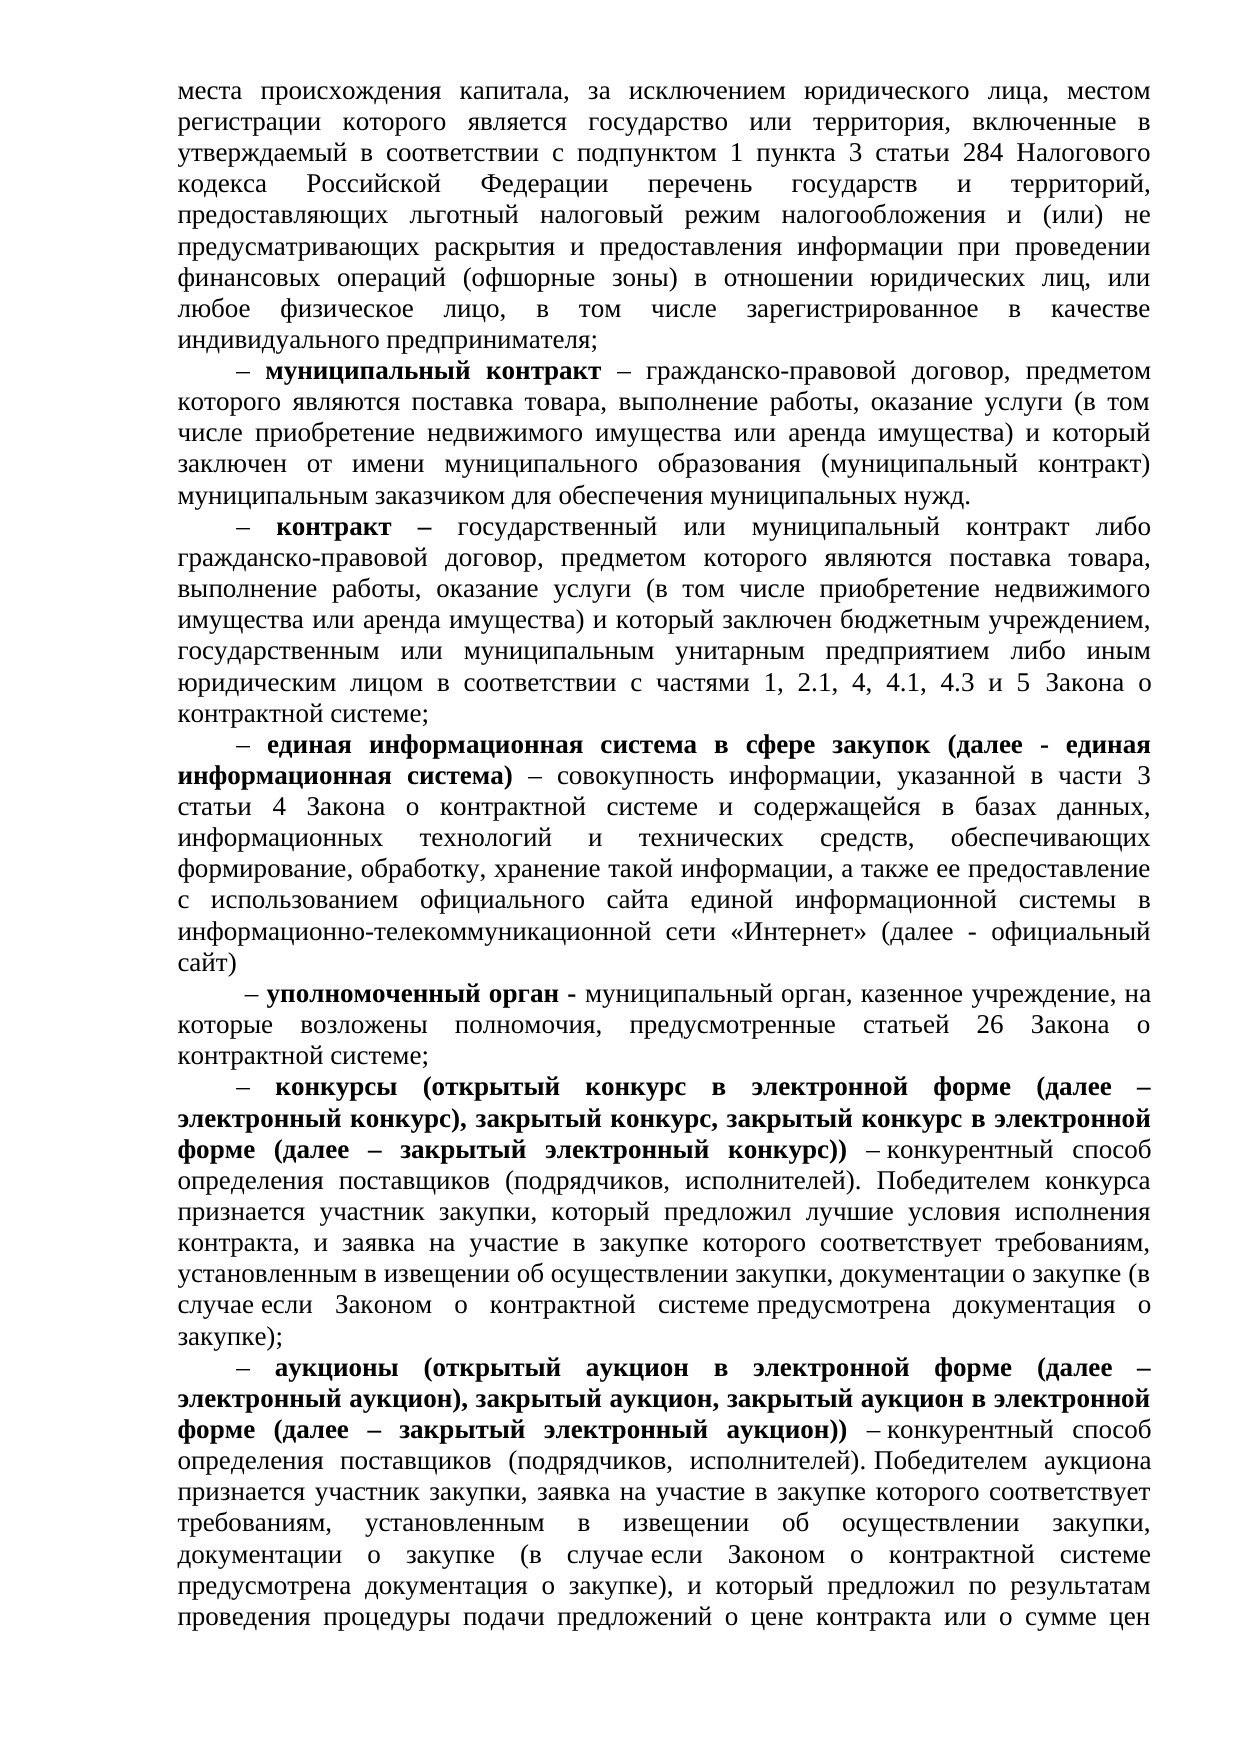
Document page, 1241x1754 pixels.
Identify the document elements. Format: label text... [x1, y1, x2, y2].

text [177, 74, 1152, 354]
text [177, 1351, 1152, 1631]
text – конкурсы (открытый конкурс в электронной форме (далее – электронный конкурс), закрытый конкурс, закрытый конкурс в электронной форме (далее – закрытый электронный конкурс)) – конкурентный способ определения поставщиков (подрядчиков, исполнителей). Победителем конкурса признается участник закупки, который предложил лучшие условия исполнения контракта, и заявка на участие в закупке которого соответствует требованиям, установленным в извещении об осуществлении закупки, документации о закупке (в случае если Законом о контрактной системе предусмотрена документация о закупке); [177, 1071, 1152, 1351]
text – единая информационная система в сфере закупок (далее - единая информационная система) – совокупность информации, указанной в части 3 статьи 4 Закона о контрактной системе и содержащейся в базах данных, информационных технологий и технических средств, обеспечивающих формирование, обработку, хранение такой информации, а также ее предоставление с использованием официального сайта единой информационной системы в информационно-телекоммуникационной сети «Интернет» (далее - официальный сайт) [177, 728, 1152, 977]
text – муниципальный контракт – гражданско-правовой договор, предметом которого являются поставка товара, выполнение работы, оказание услуги (в том числе приобретение недвижимого имущества или аренда имущества) и который заключен от имени муниципального образования (муниципальный контракт) муниципальным заказчиком для обеспечения муниципальных нужд. [177, 354, 1152, 510]
text – контракт – государственный или муниципальный контракт либо гражданско-правовой договор, предметом которого являются поставка товара, выполнение работы, оказание услуги (в том числе приобретение недвижимого имущества или аренда имущества) и который заключен бюджетным учреждением, государственным или муниципальным унитарным предприятием либо иным юридическим лицом в соответствии с частями 1, 2.1, 4, 4.1, 4.3 и 5 Закона о контрактной системе; [177, 510, 1152, 728]
text – уполномоченный орган - муниципальный орган, казенное учреждение, на которые возложены полномочия, предусмотренные статьей 26 Закона о контрактной системе; [177, 977, 1152, 1071]
